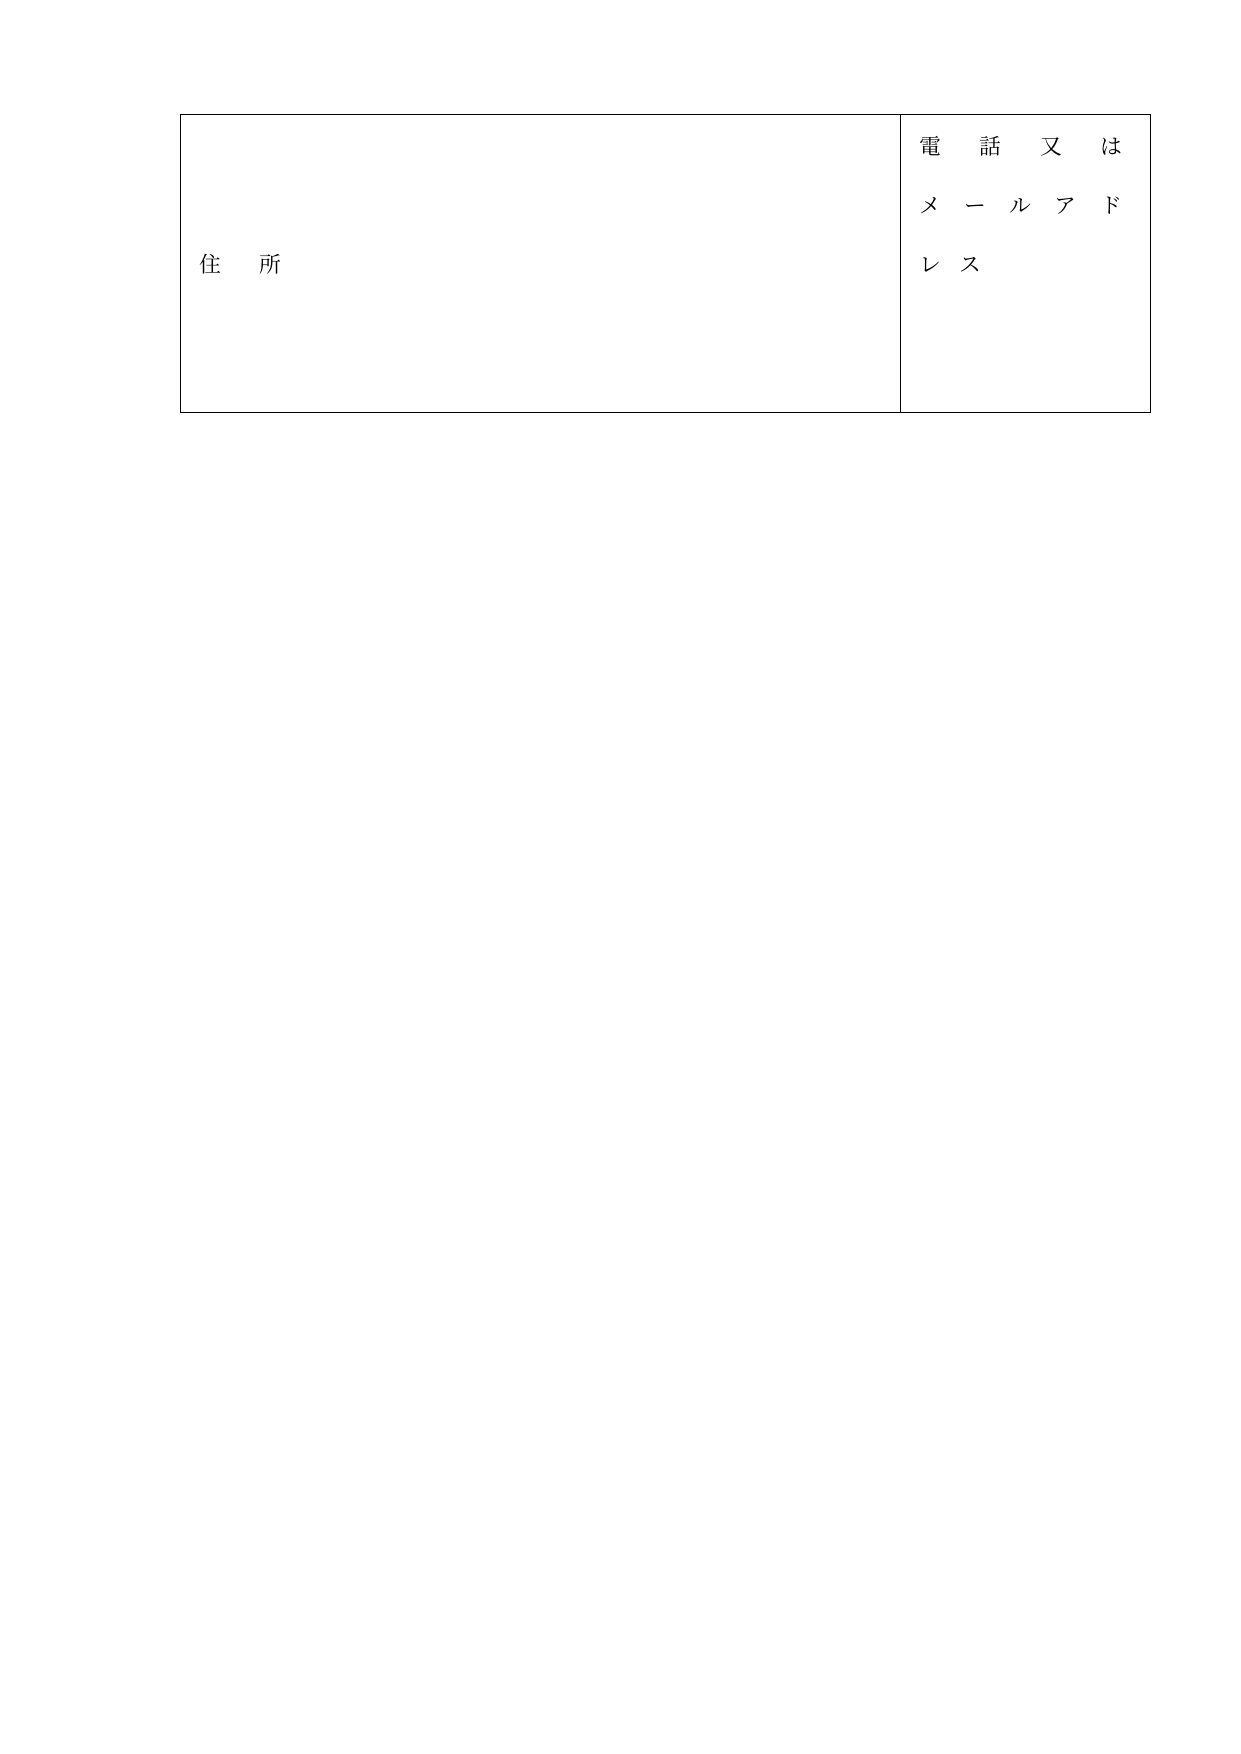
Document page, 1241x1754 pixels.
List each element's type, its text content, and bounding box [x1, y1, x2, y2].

table_cell 電話又はメールアドレス [901, 115, 1150, 412]
table_cell 住 所 [181, 115, 900, 412]
